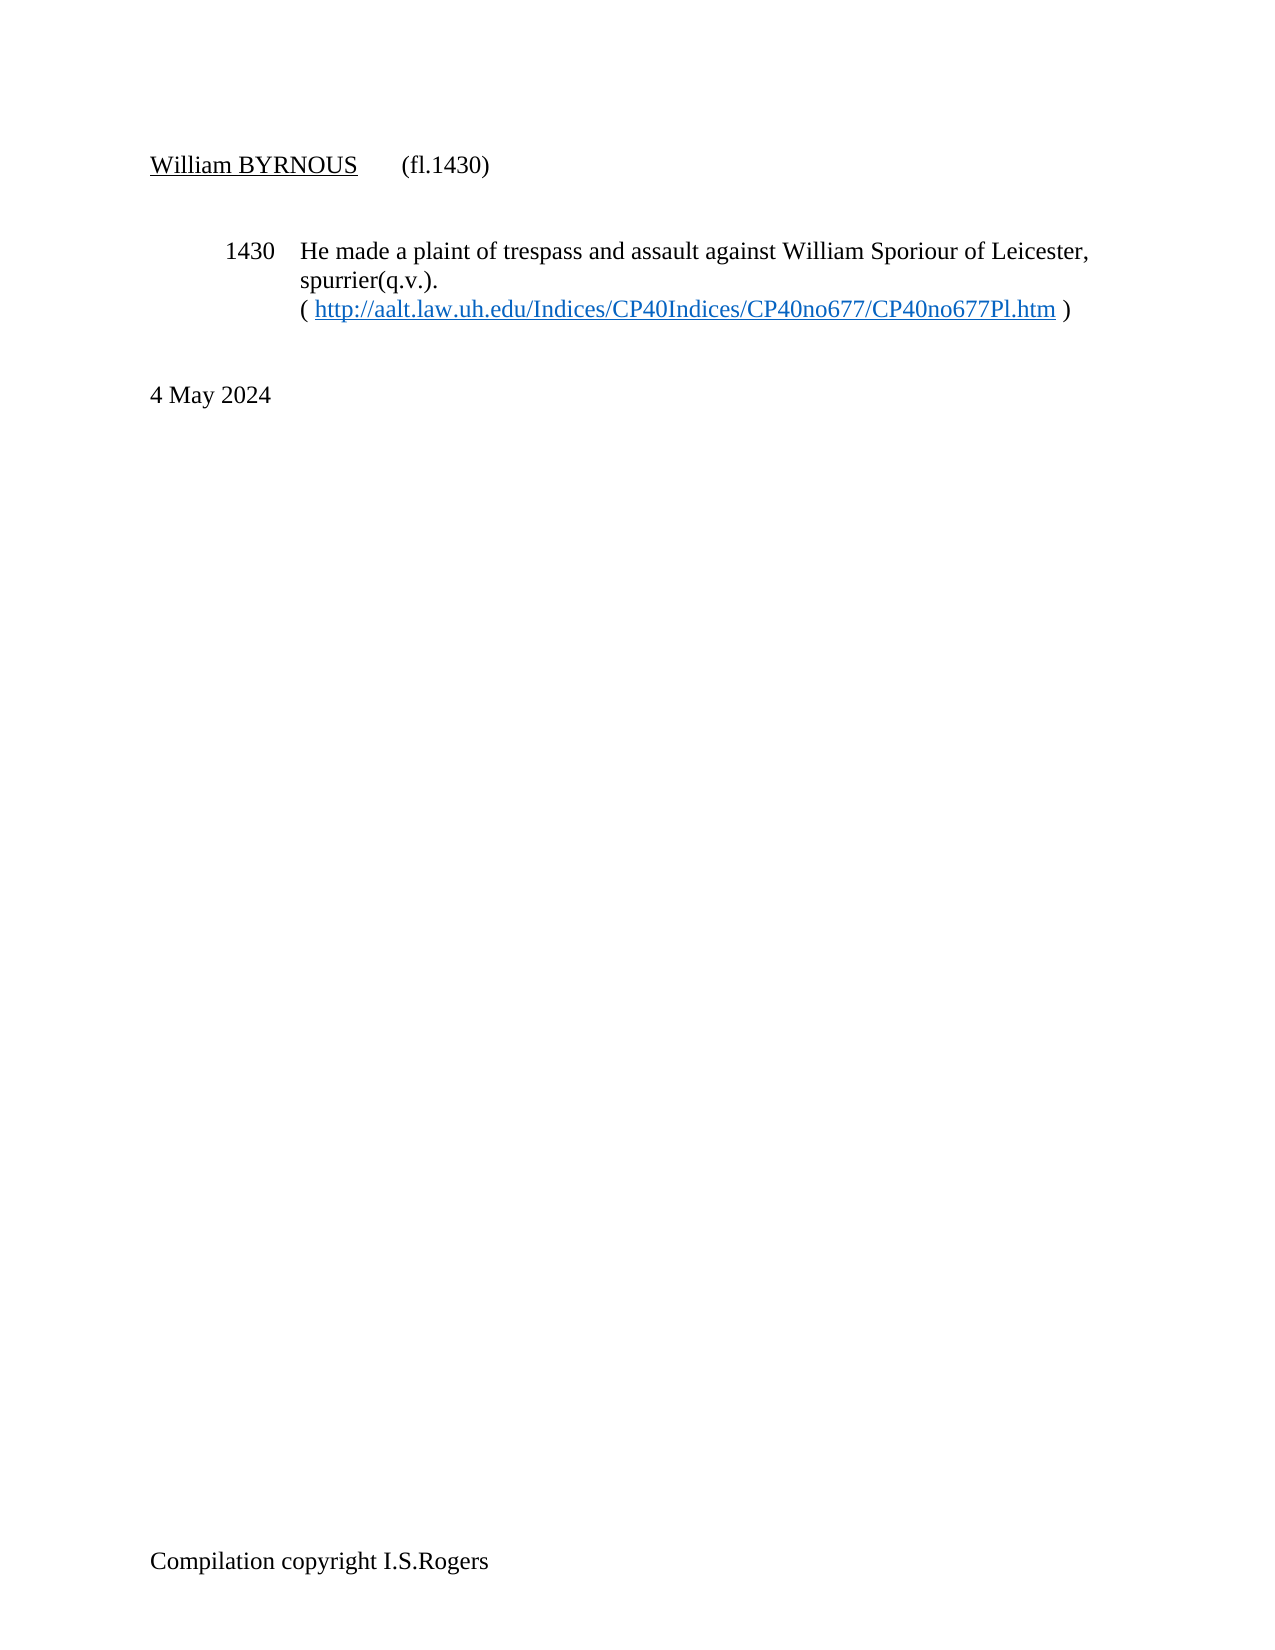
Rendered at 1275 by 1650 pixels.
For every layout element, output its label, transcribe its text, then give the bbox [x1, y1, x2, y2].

text spurrier(q.v.). [150, 265, 1125, 294]
text ( http://aalt.law.uh.edu/Indices/CP40Indices/CP40no677/CP40no677Pl.htm ) [150, 294, 1125, 322]
text 4 May 2024 [150, 380, 1125, 409]
text William BYRNOUS (fl.1430) [150, 150, 1125, 179]
text 1430 He made a plaint of trespass and assault against William Sporiour of Leicester, [150, 236, 1125, 265]
